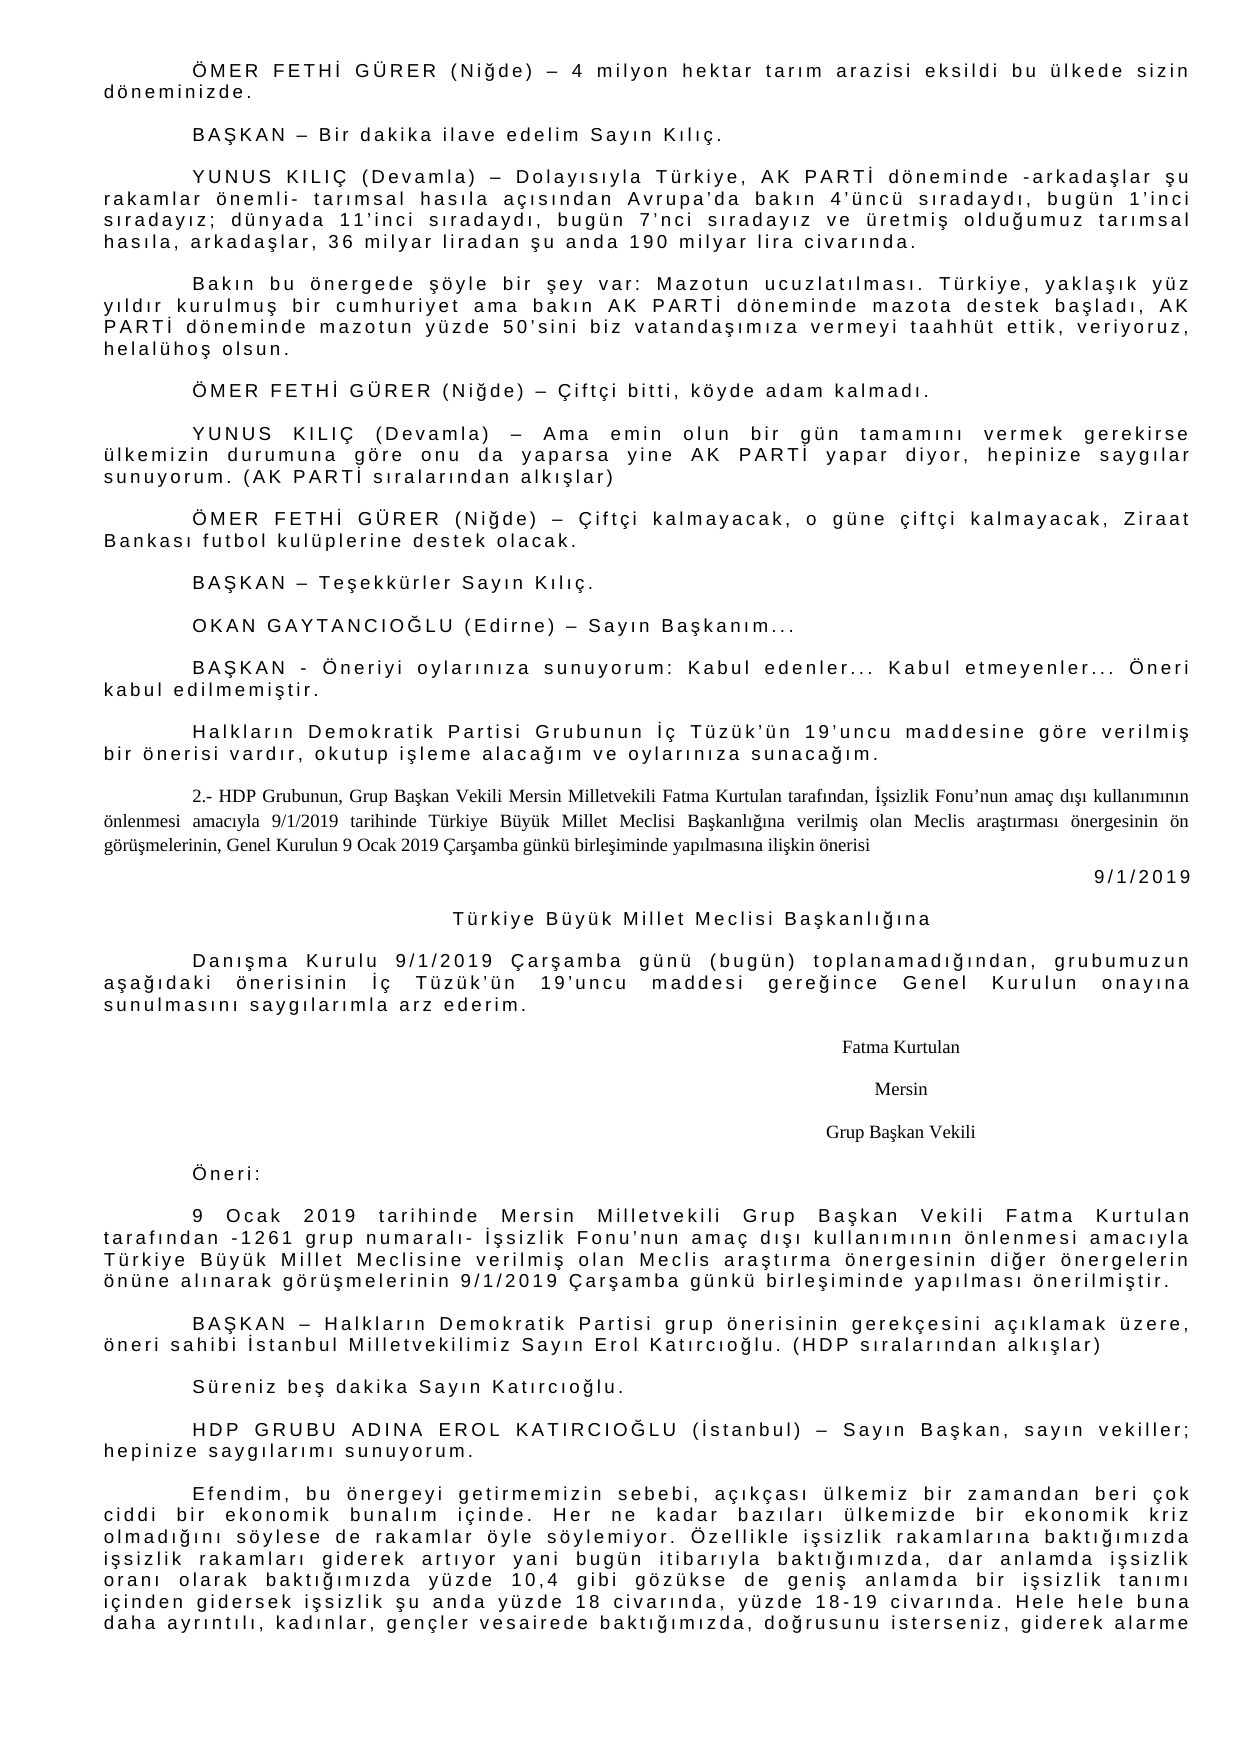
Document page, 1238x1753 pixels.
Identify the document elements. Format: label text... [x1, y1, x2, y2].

text Halkların Demokratik Partisi Grubunun İç Tüzük’ün 19’uncu maddesine göre verilmiş bir önerisi vardır, okutup işleme alacağım ve oylarınıza sunacağım. [103, 721, 1190, 764]
text YUNUS KILIÇ (Devamla) – Ama emin olun bir gün tamamını vermek gerekirse ülkemizin durumuna göre onu da yaparsa yine AK PARTİ yapar diyor, hepinize saygılar sunuyorum. (AK PARTİ sıralarından alkışlar) [103, 423, 1190, 487]
text ÖMER FETHİ GÜRER (Niğde) – 4 milyon hektar tarım arazisi eksildi bu ülkede sizin döneminizde. [103, 60, 1190, 103]
text BAŞKAN – Halkların Demokratik Partisi grup önerisinin gerekçesini açıklamak üzere, öneri sahibi İstanbul Milletvekilimiz Sayın Erol Katırcıoğlu. (HDP sıralarından alkışlar) [103, 1312, 1190, 1356]
text Grup Başkan Vekili [103, 1121, 1190, 1142]
text YUNUS KILIÇ (Devamla) – Dolayısıyla Türkiye, AK PARTİ döneminde -arkadaşlar şu rakamlar önemli- tarımsal hasıla açısından Avrupa’da bakın 4’üncü sıradaydı, bugün 1’inci sıradayız; dünyada 11’inci sıradaydı, bugün 7’nci sıradayız ve üretmiş olduğumuz tarımsal hasıla, arkadaşlar, 36 milyar liradan şu anda 190 milyar lira civarında. [103, 166, 1190, 252]
text HDP GRUBU ADINA EROL KATIRCIOĞLU (İstanbul) – Sayın Başkan, sayın vekiller; hepinize saygılarımı sunuyorum. [103, 1419, 1190, 1462]
text 9/1/2019 [103, 865, 1190, 887]
text BAŞKAN – Bir dakika ilave edelim Sayın Kılıç. [103, 124, 1190, 145]
text Mersin [103, 1078, 1190, 1100]
text 9 Ocak 2019 tarihinde Mersin Milletvekili Grup Başkan Vekili Fatma Kurtulan tarafından -1261 grup numaralı- İşsizlik Fonu’nun amaç dışı kullanımının önlenmesi amacıyla Türkiye Büyük Millet Meclisine verilmiş olan Meclis araştırma önergesinin diğer önergelerin önüne alınarak görüşmelerinin 9/1/2019 Çarşamba günkü birleşiminde yapılması önerilmiştir. [103, 1205, 1190, 1292]
text OKAN GAYTANCIOĞLU (Edirne) – Sayın Başkanım... [103, 614, 1190, 636]
text Danışma Kurulu 9/1/2019 Çarşamba günü (bugün) toplanamadığından, grubumuzun aşağıdaki önerisinin İç Tüzük’ün 19’uncu maddesi gereğince Genel Kurulun onayına sunulmasını saygılarımla arz ederim. [103, 950, 1190, 1015]
text Bakın bu önergede şöyle bir şey var: Mazotun ucuzlatılması. Türkiye, yaklaşık yüz yıldır kurulmuş bir cumhuriyet ama bakın AK PARTİ döneminde mazota destek başladı, AK PARTİ döneminde mazotun yüzde 50’sini biz vatandaşımıza vermeyi taahhüt ettik, veriyoruz, helalühoş olsun. [103, 273, 1190, 359]
text BAŞKAN - Öneriyi oylarınıza sunuyorum: Kabul edenler... Kabul etmeyenler... Öneri kabul edilmemiştir. [103, 657, 1190, 700]
text Öneri: [103, 1163, 1190, 1184]
text BAŞKAN – Teşekkürler Sayın Kılıç. [103, 572, 1190, 594]
text 2.- HDP Grubunun, Grup Başkan Vekili Mersin Milletvekili Fatma Kurtulan tarafından, İşsizlik Fonu’nun amaç dışı kullanımının önlenmesi amacıyla 9/1/2019 tarihinde Türkiye Büyük Millet Meclisi Başkanlığına verilmiş olan Meclis araştırması önergesinin ön görüşmelerinin, Genel Kurulun 9 Ocak 2019 Çarşamba günkü birleşiminde yapılmasına ilişkin önerisi [103, 785, 1190, 856]
text Süreniz beş dakika Sayın Katırcıoğlu. [103, 1376, 1190, 1398]
text ÖMER FETHİ GÜRER (Niğde) – Çiftçi bitti, köyde adam kalmadı. [103, 380, 1190, 402]
text ÖMER FETHİ GÜRER (Niğde) – Çiftçi kalmayacak, o güne çiftçi kalmayacak, Ziraat Bankası futbol kulüplerine destek olacak. [103, 508, 1190, 551]
text Fatma Kurtulan [103, 1036, 1190, 1057]
text Türkiye Büyük Millet Meclisi Başkanlığına [103, 908, 1190, 929]
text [103, 1483, 1190, 1634]
